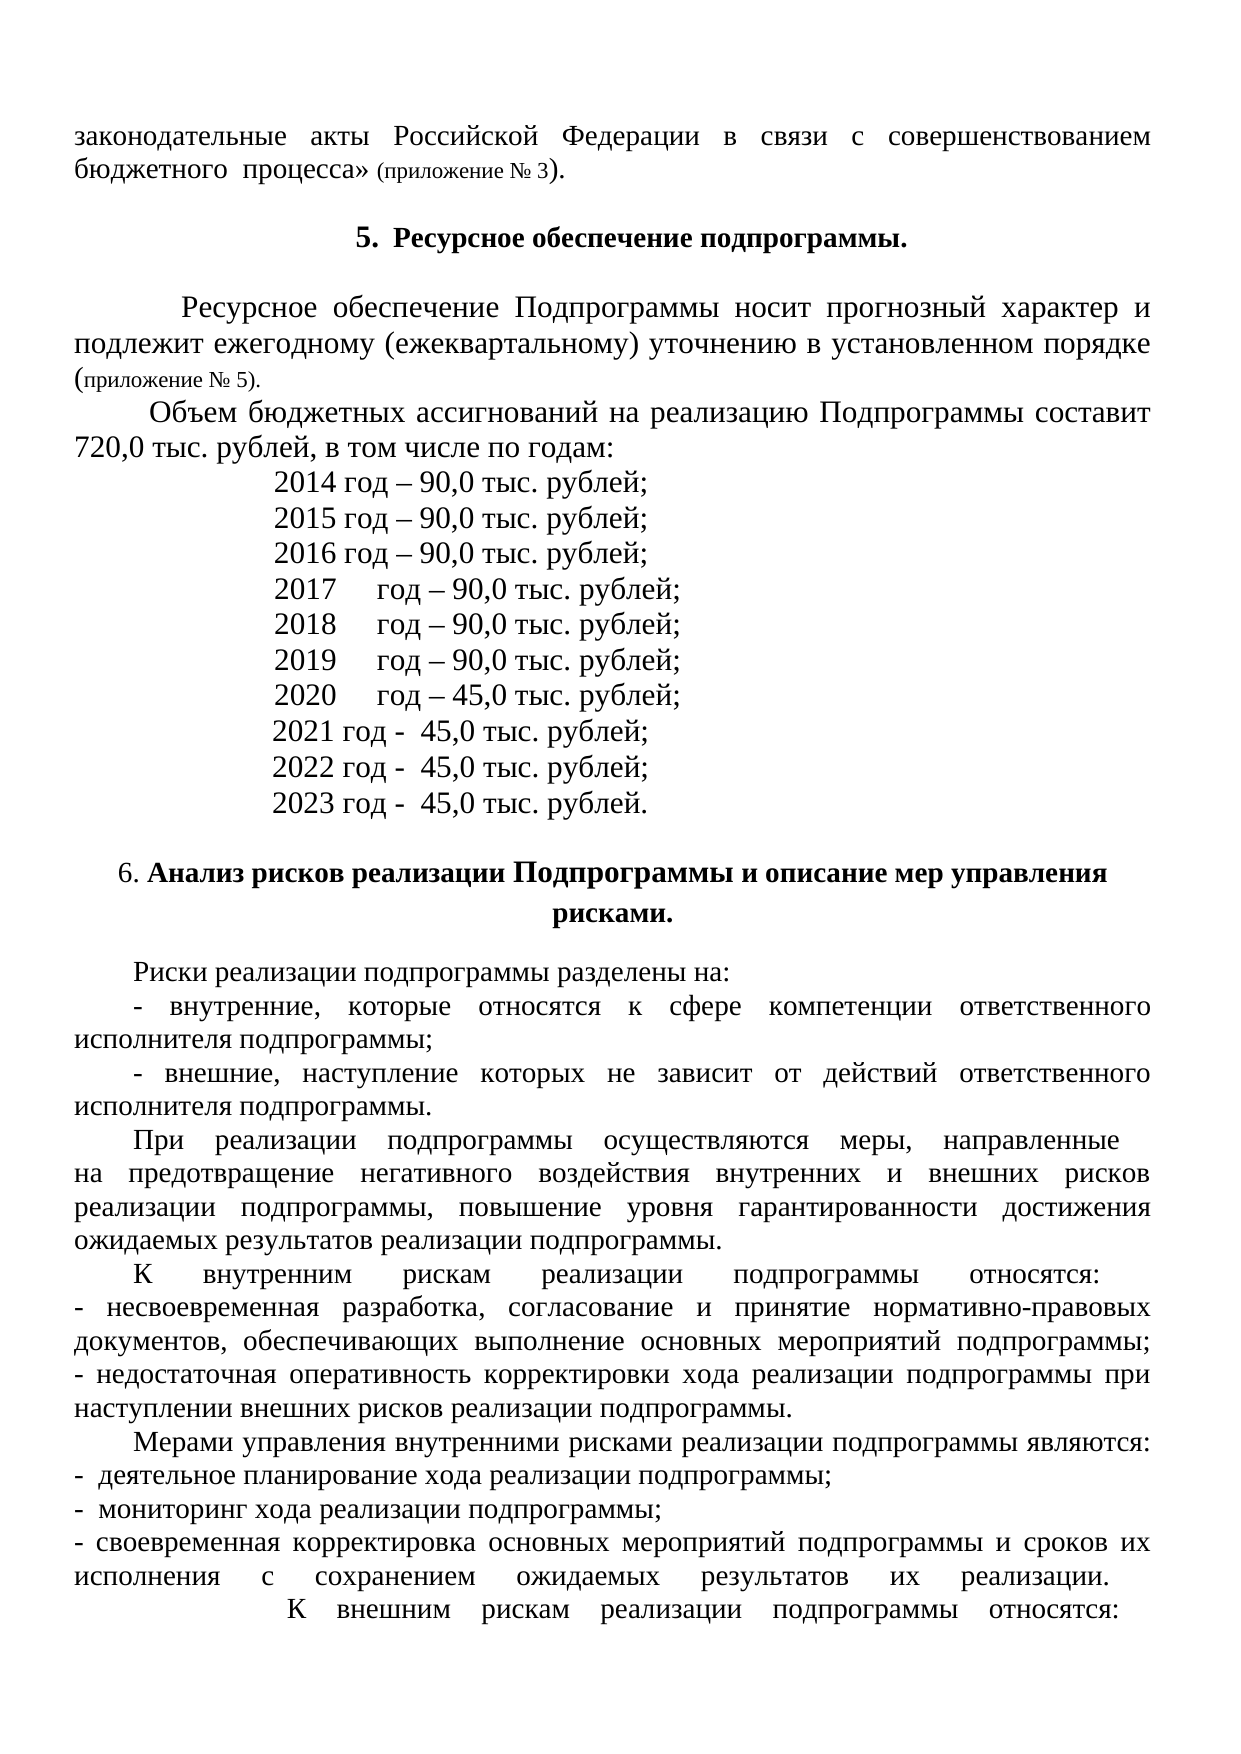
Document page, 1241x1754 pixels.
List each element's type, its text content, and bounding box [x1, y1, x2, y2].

text Ресурсное обеспечение Подпрограммы носит прогнозный характер и подлежит ежегодному (ежеквартальному) уточнению в установленном порядке (приложение № 5). [74, 288, 1152, 394]
text К внутренним рискам реализации подпрограммы относятся: - несвоевременная разработка, согласование и принятие нормативно-правовых документов, обеспечивающих выполнение основных мероприятий подпрограммы; - недостаточная оперативность корректировки хода реализации подпрограммы при наступлении внешних рисков реализации подпрограммы. [74, 1256, 1152, 1424]
text 2021 год - 45,0 тыс. рублей; [74, 712, 1152, 748]
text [74, 118, 1152, 185]
list год – 45,0 тыс. рублей; [274, 677, 1152, 712]
text 2023 год - 45,0 тыс. рублей. [74, 784, 1152, 820]
text Мерами управления внутренними рисками реализации подпрограммы являются: - деятельное планирование хода реализации подпрограммы; [74, 1424, 1152, 1491]
text - внутренние, которые относятся к сфере компетенции ответственного исполнителя подпрограммы; [74, 988, 1152, 1055]
text 2022 год - 45,0 тыс. рублей; [74, 748, 1152, 784]
text 2014 год – 90,0 тыс. рублей; [74, 464, 1152, 500]
list год – 90,0 тыс. рублей; [274, 571, 1152, 606]
text - внешние, наступление которых не зависит от действий ответственного исполнителя подпрограммы. [74, 1055, 1152, 1122]
list Ресурсное обеспечение подпрограммы. [111, 219, 1152, 255]
text - мониторинг хода реализации подпрограммы; [74, 1491, 1152, 1524]
list год – 90,0 тыс. рублей; [274, 642, 1152, 677]
text При реализации подпрограммы осуществляются меры, направленные на предотвращение негативного воздействия внутренних и внешних рисков реализации подпрограммы, повышение уровня гарантированности достижения ожидаемых результатов реализации подпрограммы. [74, 1122, 1152, 1256]
text 6. Анализ рисков реализации Подпрограммы и описание мер управления рисками. [74, 854, 1152, 928]
text Риски реализации подпрограммы разделены на: [74, 954, 1152, 988]
text 2016 год – 90,0 тыс. рублей; [74, 535, 1152, 571]
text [74, 1524, 1152, 1625]
text 2015 год – 90,0 тыс. рублей; [74, 500, 1152, 535]
list год – 90,0 тыс. рублей; [274, 606, 1152, 642]
text Объем бюджетных ассигнований на реализацию Подпрограммы составит 720,0 тыс. рублей, в том числе по годам: [74, 394, 1152, 464]
